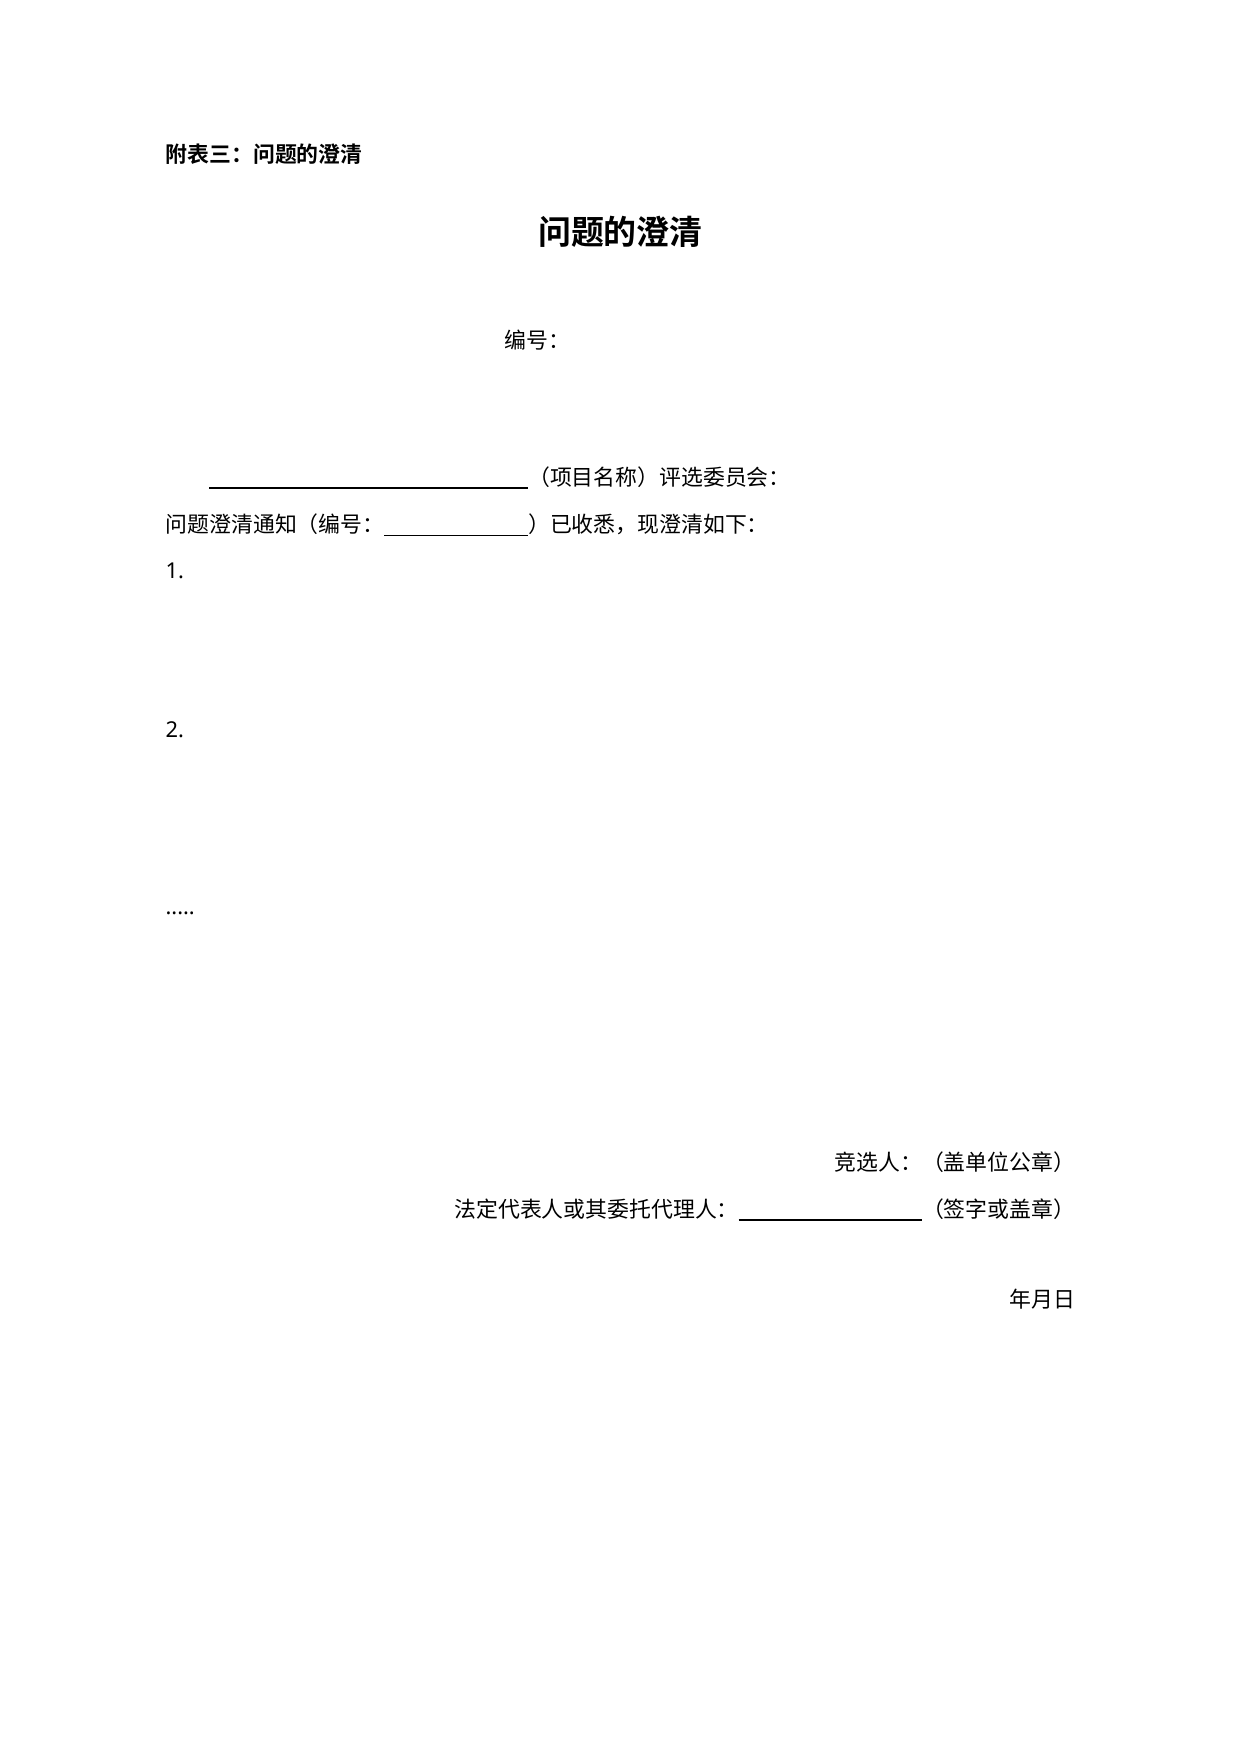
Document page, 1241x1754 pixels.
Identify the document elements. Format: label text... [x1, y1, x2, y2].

text （项目名称）评选委员会： [165, 460, 1075, 492]
text 1. [165, 555, 1075, 585]
text 问题的澄清 [165, 206, 1075, 254]
text 编号： [165, 323, 1075, 355]
text 年月日 [165, 1282, 1075, 1314]
text 2. [165, 714, 1075, 744]
text 法定代表人或其委托代理人： （签字或盖章） [165, 1192, 1075, 1224]
text 竞选人：（盖单位公章） [165, 1144, 1075, 1176]
text 问题澄清通知（编号： ）已收悉，现澄清如下： [165, 507, 1075, 539]
text ..... [165, 891, 1075, 921]
text 附表三：问题的澄清 [165, 137, 1075, 169]
